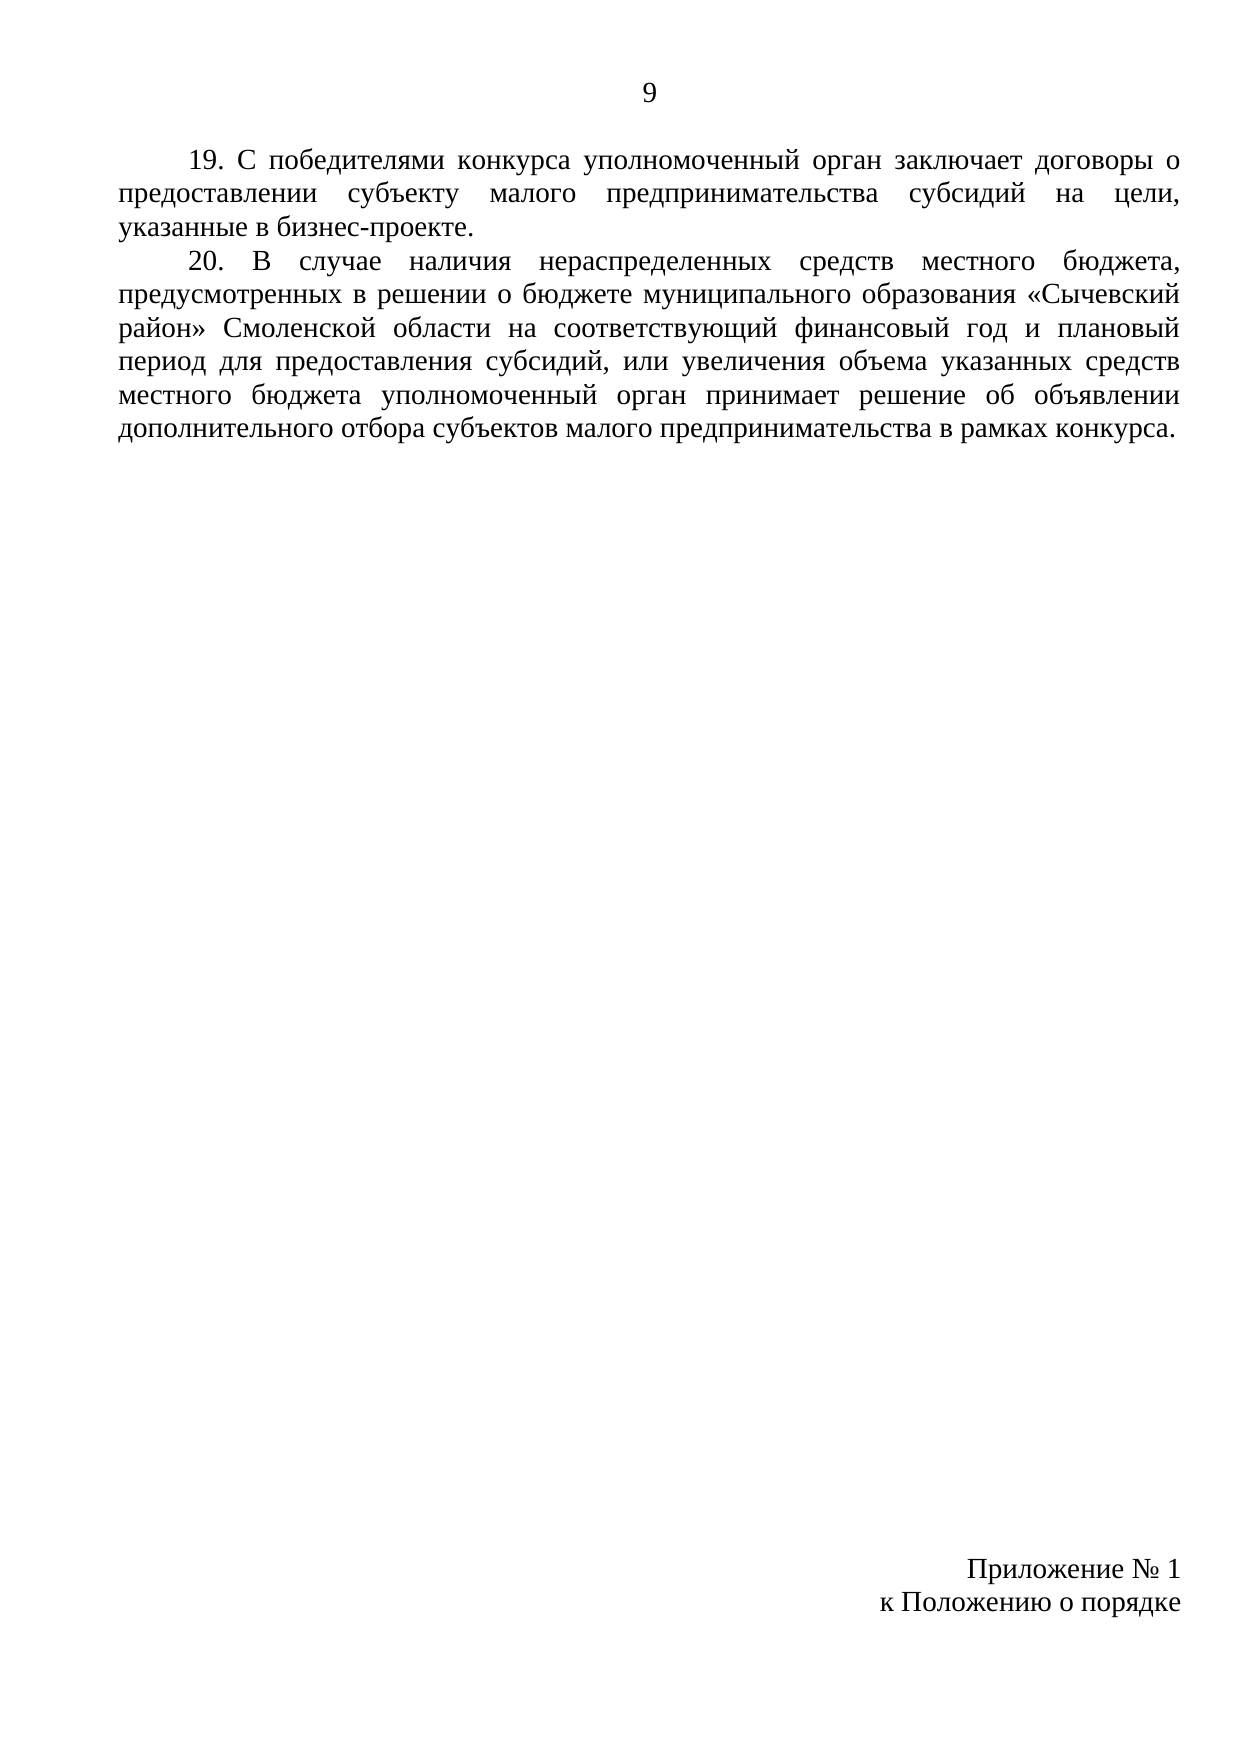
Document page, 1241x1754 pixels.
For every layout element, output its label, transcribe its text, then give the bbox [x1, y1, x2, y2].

text 19. С победителями конкурса уполномоченный орган заключает договоры о предоставлении субъекту малого предпринимательства субсидий на цели, указанные в бизнес-проекте. [118, 142, 1181, 243]
text Приложение № 1 [118, 1551, 1181, 1584]
text к Положению о порядке [118, 1584, 1181, 1618]
text 20. В случае наличия нераспределенных средств местного бюджета, предусмотренных в решении о бюджете муниципального образования «Сычевский район» Смоленской области на соответствующий финансовый год и плановый период для предоставления субсидий, или увеличения объема указанных средств местного бюджета уполномоченный орган принимает решение об объявлении дополнительного отбора субъектов малого предпринимательства в рамках конкурса. [118, 243, 1181, 444]
